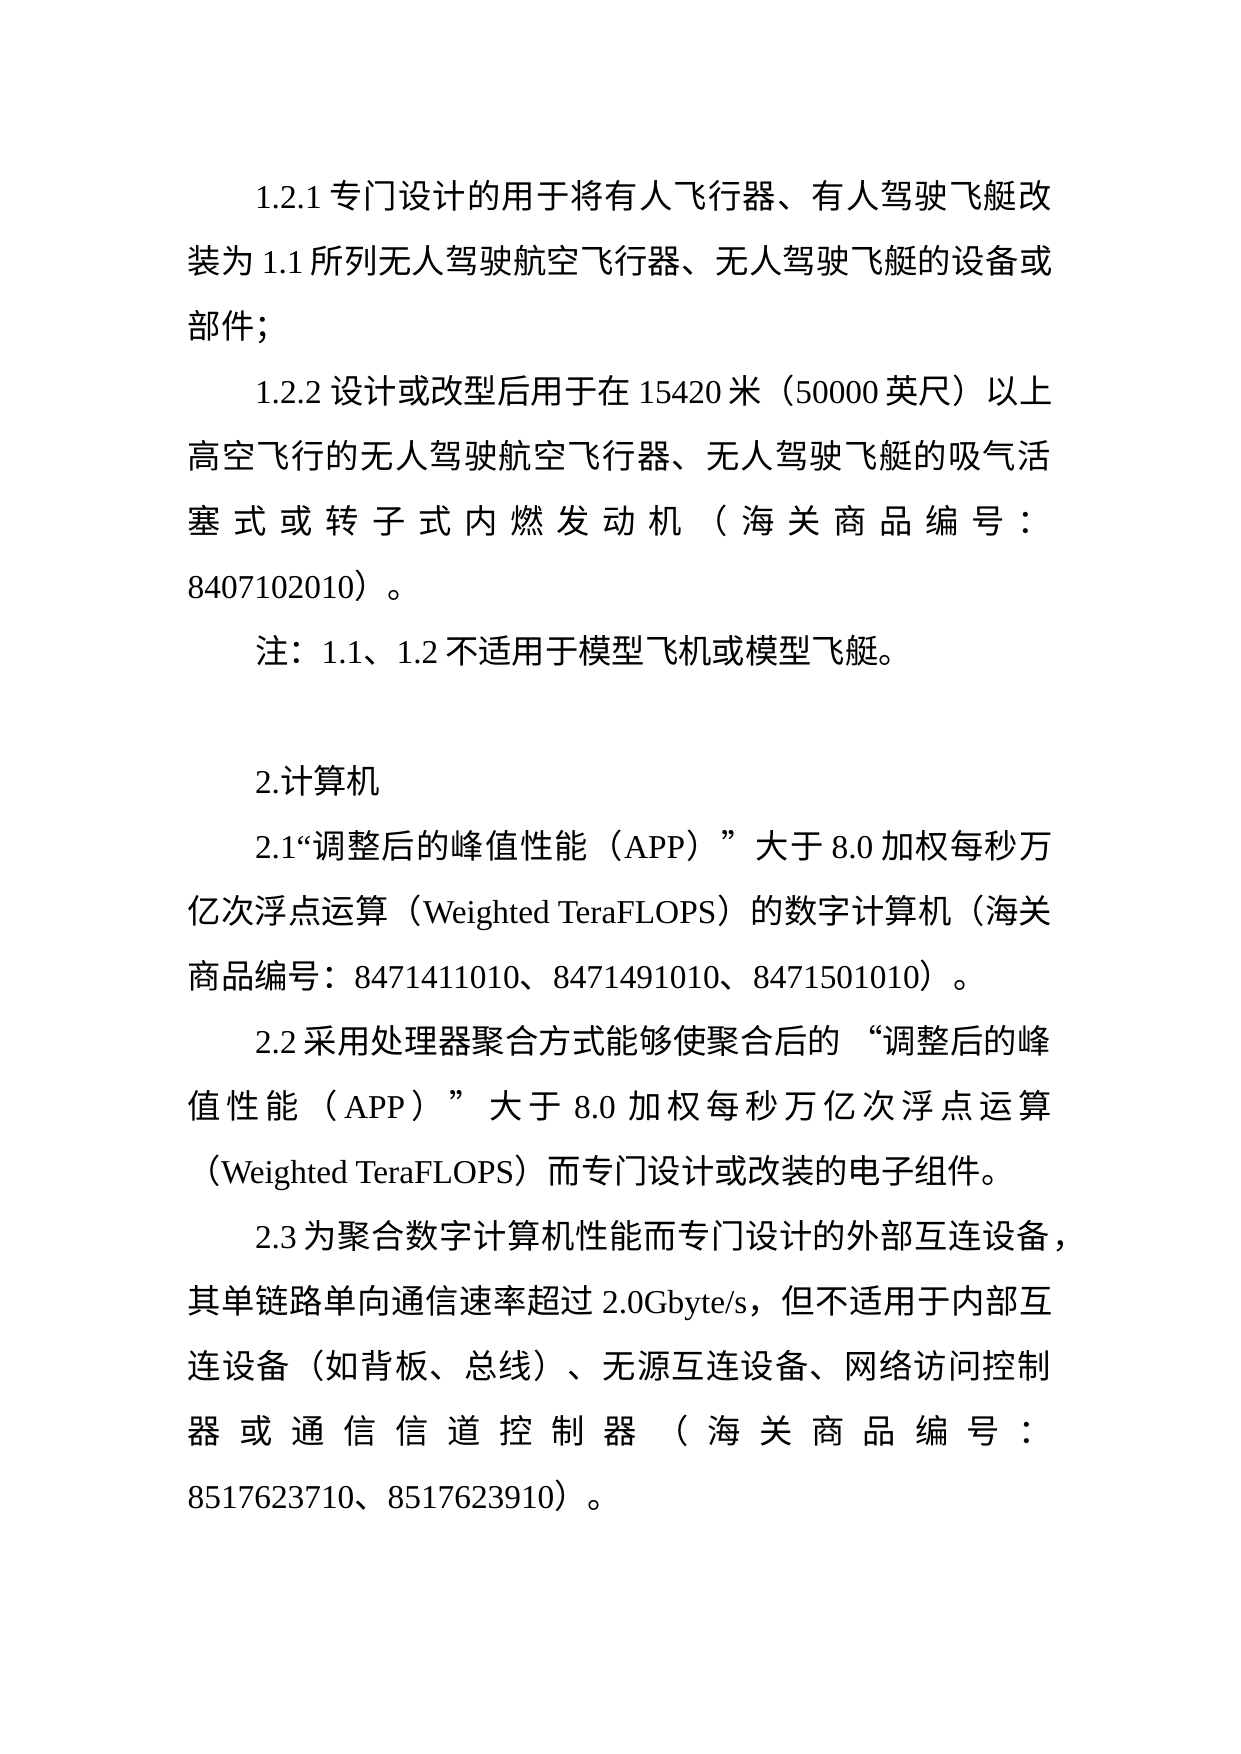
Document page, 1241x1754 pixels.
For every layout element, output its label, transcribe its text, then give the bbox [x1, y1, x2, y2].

text 注：1.1、1.2不适用于模型飞机或模型飞艇。 [187, 617, 1053, 682]
text 2.2采用处理器聚合方式能够使聚合后的 “调整后的峰值性能（APP）”大于8.0加权每秒万亿次浮点运算（Weighted TeraFLOPS）而专门设计或改装的电子组件。 [187, 1007, 1053, 1202]
text 2.1“调整后的峰值性能（APP）”大于8.0加权每秒万亿次浮点运算（Weighted TeraFLOPS）的数字计算机（海关商品编号：8471411010、8471491010、8471501010）。 [187, 812, 1053, 1007]
text 1.2.2 设计或改型后用于在15420米（50000英尺）以上高空飞行的无人驾驶航空飞行器、无人驾驶飞艇的吸气活塞式或转子式内燃发动机（海关商品编号：8407102010）。 [187, 357, 1053, 617]
text 1.2.1专门设计的用于将有人飞行器、有人驾驶飞艇改装为1.1所列无人驾驶航空飞行器、无人驾驶飞艇的设备或部件； [187, 162, 1053, 357]
text 2.3为聚合数字计算机性能而专门设计的外部互连设备，其单链路单向通信速率超过2.0Gbyte/s，但不适用于内部互连设备（如背板、总线）、无源互连设备、网络访问控制器或通信信道控制器（海关商品编号：8517623710、8517623910）。 [187, 1202, 1053, 1527]
text 2.计算机 [187, 747, 1053, 812]
